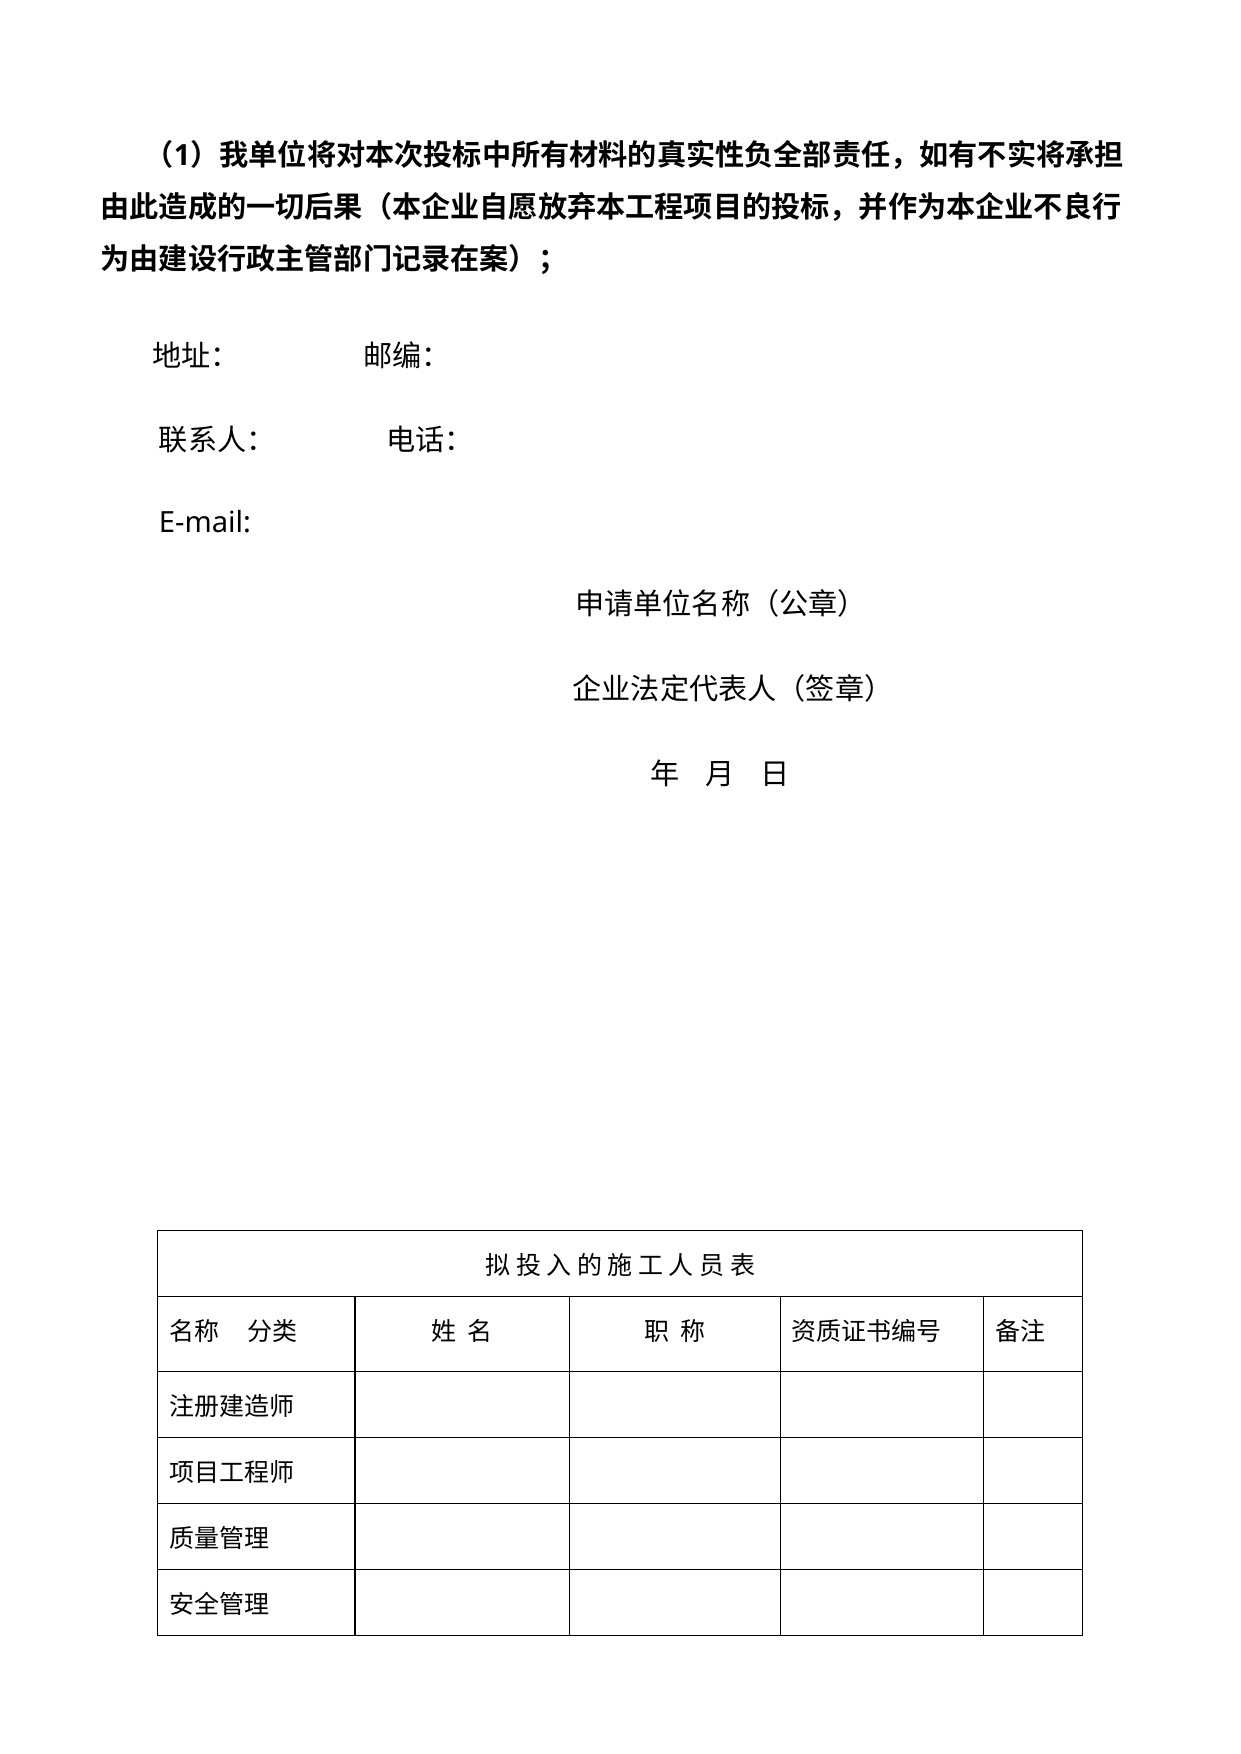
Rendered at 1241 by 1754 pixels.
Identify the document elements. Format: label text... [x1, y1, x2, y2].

table_cell [984, 1372, 1082, 1437]
text （1）我单位将对本次投标中所有材料的真实性负全部责任，如有不实将承担由此造成的一切后果（本企业自愿放弃本工程项目的投标，并作为本企业不良行为由建设行政主管部门记录在案）； [100, 124, 1140, 280]
table_cell [781, 1570, 983, 1635]
table_cell [570, 1438, 780, 1503]
table_cell [781, 1438, 983, 1503]
text E-mail: [100, 502, 1140, 541]
table_cell 注册建造师 [158, 1372, 354, 1437]
text 联系人： 电话： [100, 417, 1140, 459]
table_cell [781, 1504, 983, 1569]
table_cell 备注 [984, 1297, 1082, 1371]
text 地址： 邮编： [100, 332, 1140, 374]
table_cell 姓 名 [356, 1297, 569, 1371]
table_cell [984, 1570, 1082, 1635]
table_cell 名称 分类 [158, 1297, 354, 1371]
table_cell [984, 1438, 1082, 1503]
table_cell 职 称 [570, 1297, 780, 1371]
table_cell 安全管理 [158, 1570, 354, 1635]
table_cell 资质证书编号 [781, 1297, 983, 1371]
table_cell [356, 1372, 569, 1437]
table_cell [356, 1438, 569, 1503]
table_cell [570, 1504, 780, 1569]
table_cell [570, 1570, 780, 1635]
table_cell [356, 1570, 569, 1635]
table_cell [984, 1504, 1082, 1569]
table_cell [781, 1372, 983, 1437]
text 申请单位名称（公章） [100, 581, 1140, 623]
text 年 月 日 [100, 750, 1140, 793]
table_cell 项目工程师 [158, 1438, 354, 1503]
table_cell 质量管理 [158, 1504, 354, 1569]
table_header 拟 投 入 的 施 工 人 员 表 [158, 1231, 1082, 1296]
table_cell [356, 1504, 569, 1569]
table_cell [570, 1372, 780, 1437]
text 企业法定代表人（签章） [100, 666, 1140, 708]
